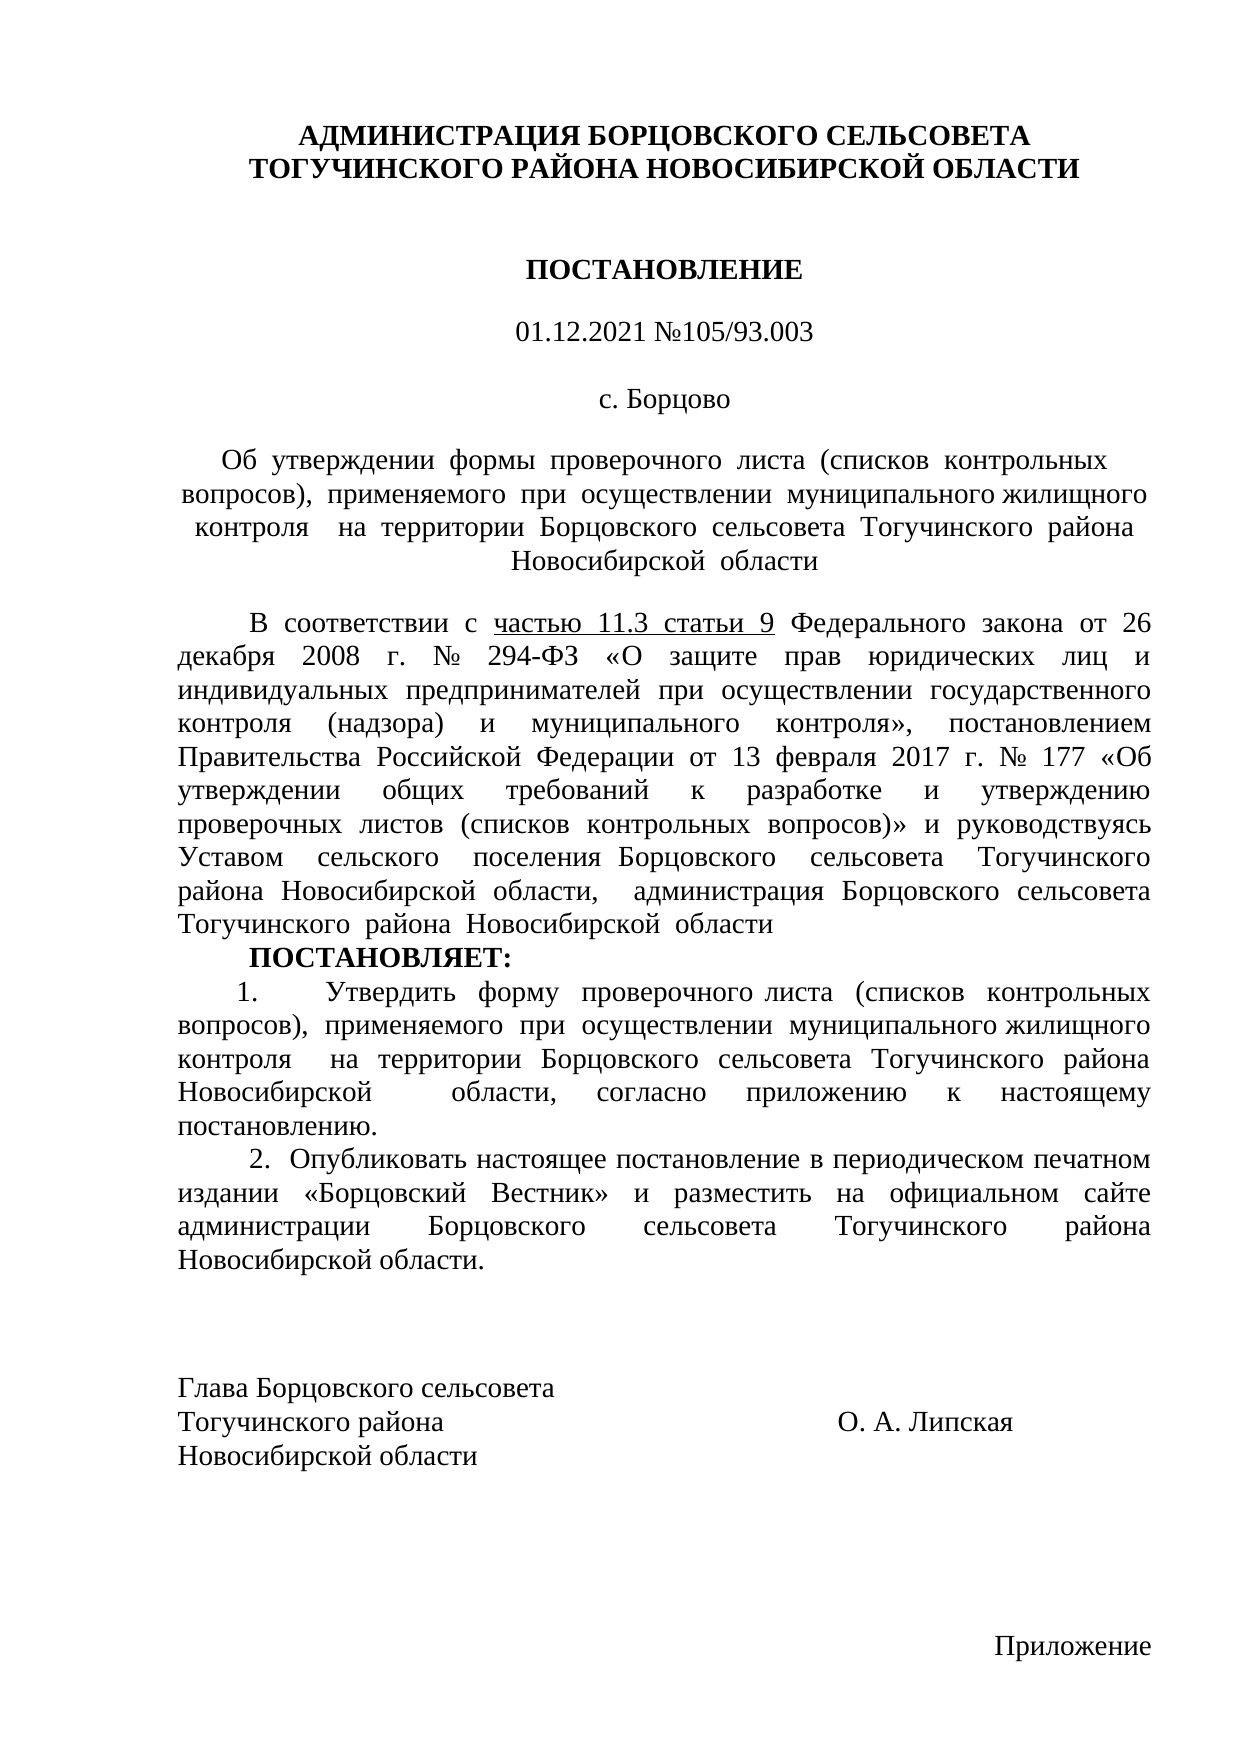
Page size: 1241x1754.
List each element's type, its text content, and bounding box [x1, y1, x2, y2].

text ПОСТАНОВЛЕНИЕ [177, 252, 1152, 286]
text Тогучинского района О. А. Липская [177, 1404, 1152, 1438]
text с. Борцово [177, 381, 1152, 414]
text В соответствии с частью 11.3 статьи 9 Федерального закона от 26 декабря 2008 г. № 294-ФЗ «О защите прав юридических лиц и индивидуальных предпринимателей при осуществлении государственного контроля (надзора) и муниципального контроля», постановлением Правительства Российской Федерации от 13 февраля 2017 г. № 177 «Об утверждении общих требований к разработке и утверждению проверочных листов (списков контрольных вопросов)» и руководствуясь Уставом сельского поселения Борцовского сельсовета Тогучинского района Новосибирской области, администрация Борцовского сельсовета Тогучинского района Новосибирской области [177, 605, 1152, 940]
text АДМИНИСТРАЦИЯ БОРЦОВСКОГО СЕЛЬСОВЕТА [177, 118, 1152, 152]
text ТОГУЧИНСКОГО РАЙОНА НОВОСИБИРСКОЙ ОБЛАСТИ [177, 152, 1152, 185]
text Новосибирской области [177, 1438, 1152, 1471]
text Приложение [177, 1628, 1152, 1661]
text Об утверждении формы проверочного листа (списков контрольных вопросов), применяемого при осуществлении муниципального жилищного контроля на территории Борцовского сельсовета Тогучинского района Новосибирской области [177, 442, 1152, 577]
text 01.12.2021 №105/93.003 [177, 314, 1152, 347]
text 2. Опубликовать настоящее постановление в периодическом печатном издании «Борцовский Вестник» и разместить на официальном сайте администрации Борцовского сельсовета Тогучинского района Новосибирской области. [177, 1141, 1152, 1276]
text Глава Борцовского сельсовета [177, 1371, 1152, 1404]
text ПОСТАНОВЛЯЕТ: [177, 940, 1152, 974]
list Утвердить форму проверочного листа (списков контрольных вопросов), применяемого при осуществлении муниципального жилищного контроля на территории Борцовского сельсовета Тогучинского района Новосибирской области, согласно приложению к настоящему постановлению. [177, 974, 1152, 1141]
